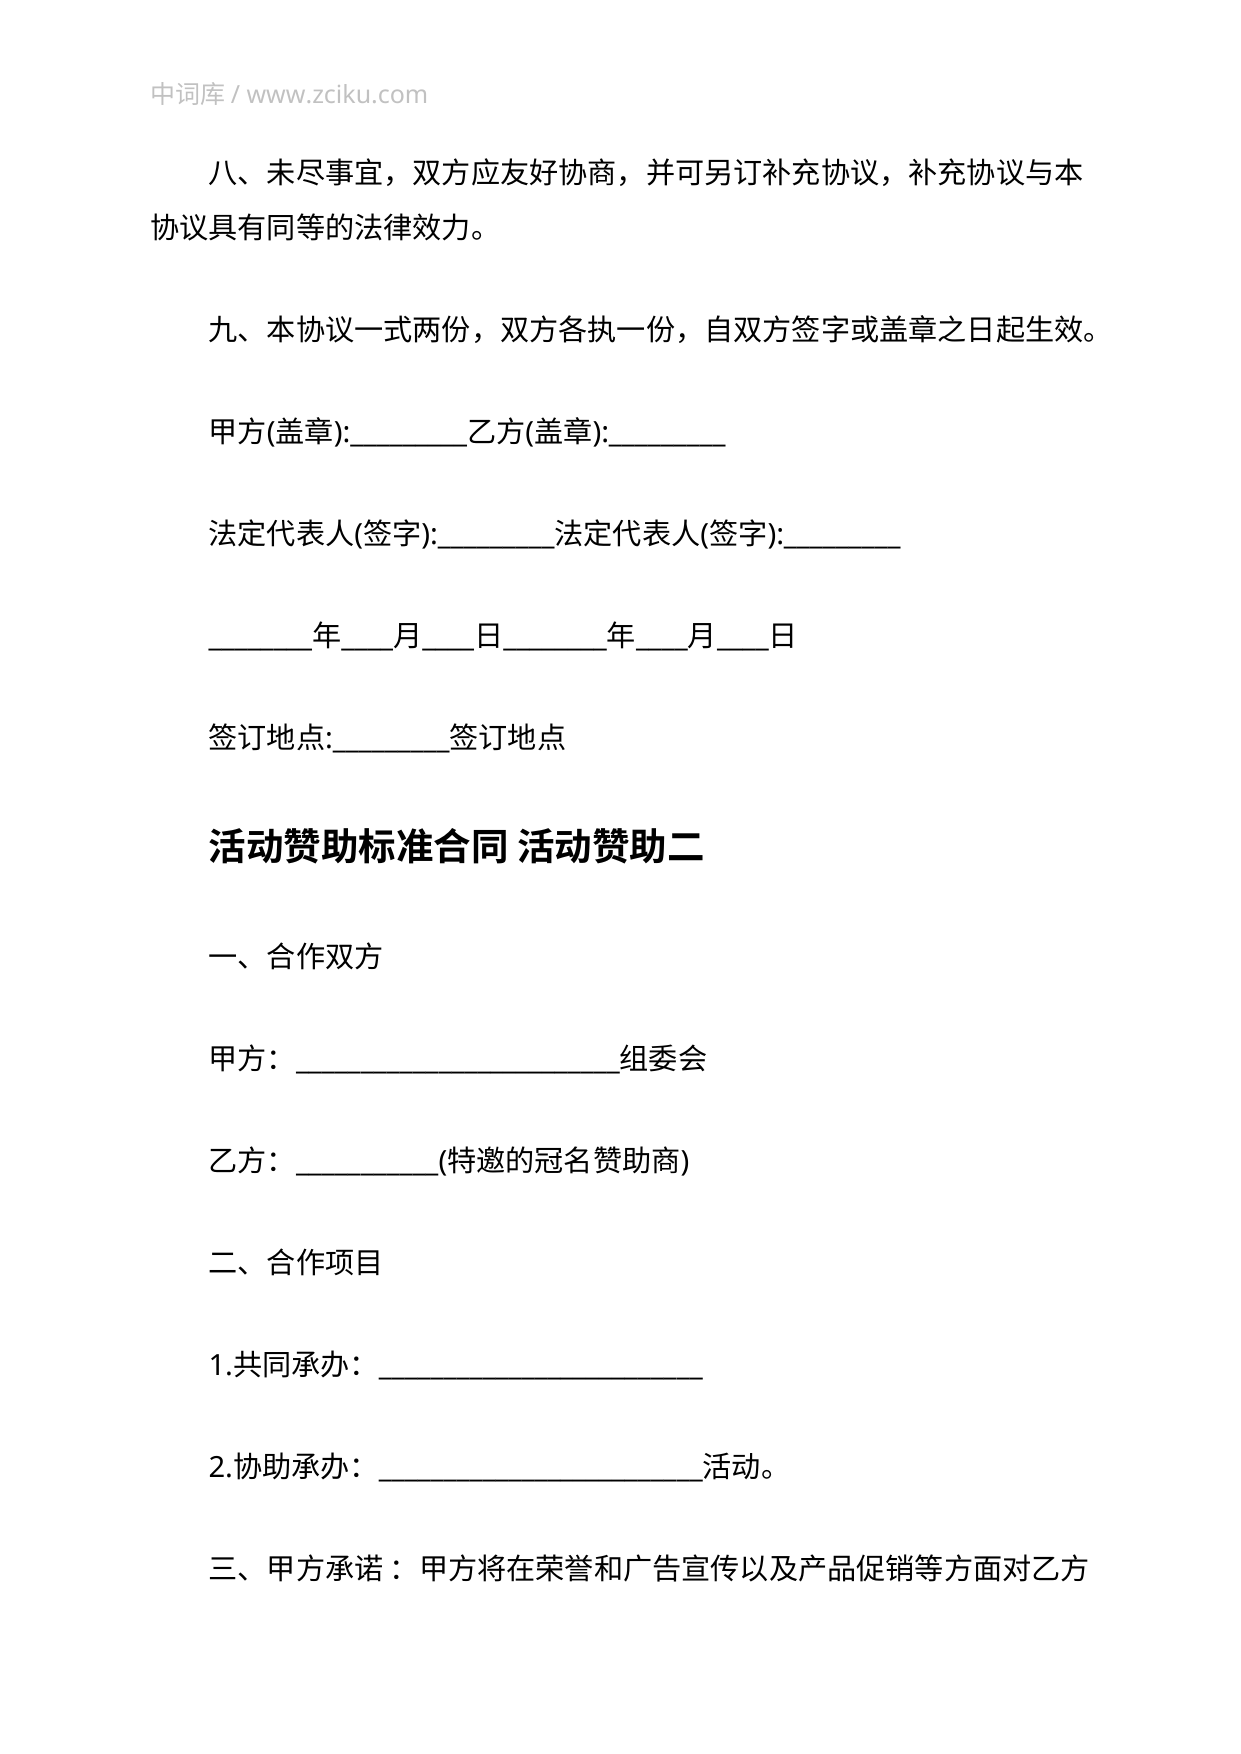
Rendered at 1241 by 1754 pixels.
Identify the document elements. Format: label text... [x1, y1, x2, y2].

text 活动赞助标准合同 活动赞助二 [150, 816, 1090, 871]
text ________年____月____日________年____月____日 [150, 612, 1090, 655]
text 法定代表人(签字):_________法定代表人(签字):_________ [150, 510, 1090, 553]
text 一、合作双方 [150, 934, 1090, 976]
text 八、未尽事宜，双方应友好协商，并可另订补充协议，补充协议与本协议具有同等的法律效力。 [150, 150, 1090, 247]
text 2.协助承办：_________________________活动。 [150, 1443, 1090, 1486]
text 九、本协议一式两份，双方各执一份，自双方签字或盖章之日起生效。 [150, 307, 1090, 349]
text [150, 1545, 1090, 1587]
text 乙方：___________(特邀的冠名赞助商) [150, 1137, 1090, 1180]
text 二、合作项目 [150, 1239, 1090, 1282]
text 1.共同承办：_________________________ [150, 1341, 1090, 1384]
text 签订地点:_________签订地点 [150, 714, 1090, 757]
text 甲方(盖章):_________乙方(盖章):_________ [150, 408, 1090, 451]
text 甲方：_________________________组委会 [150, 1036, 1090, 1078]
